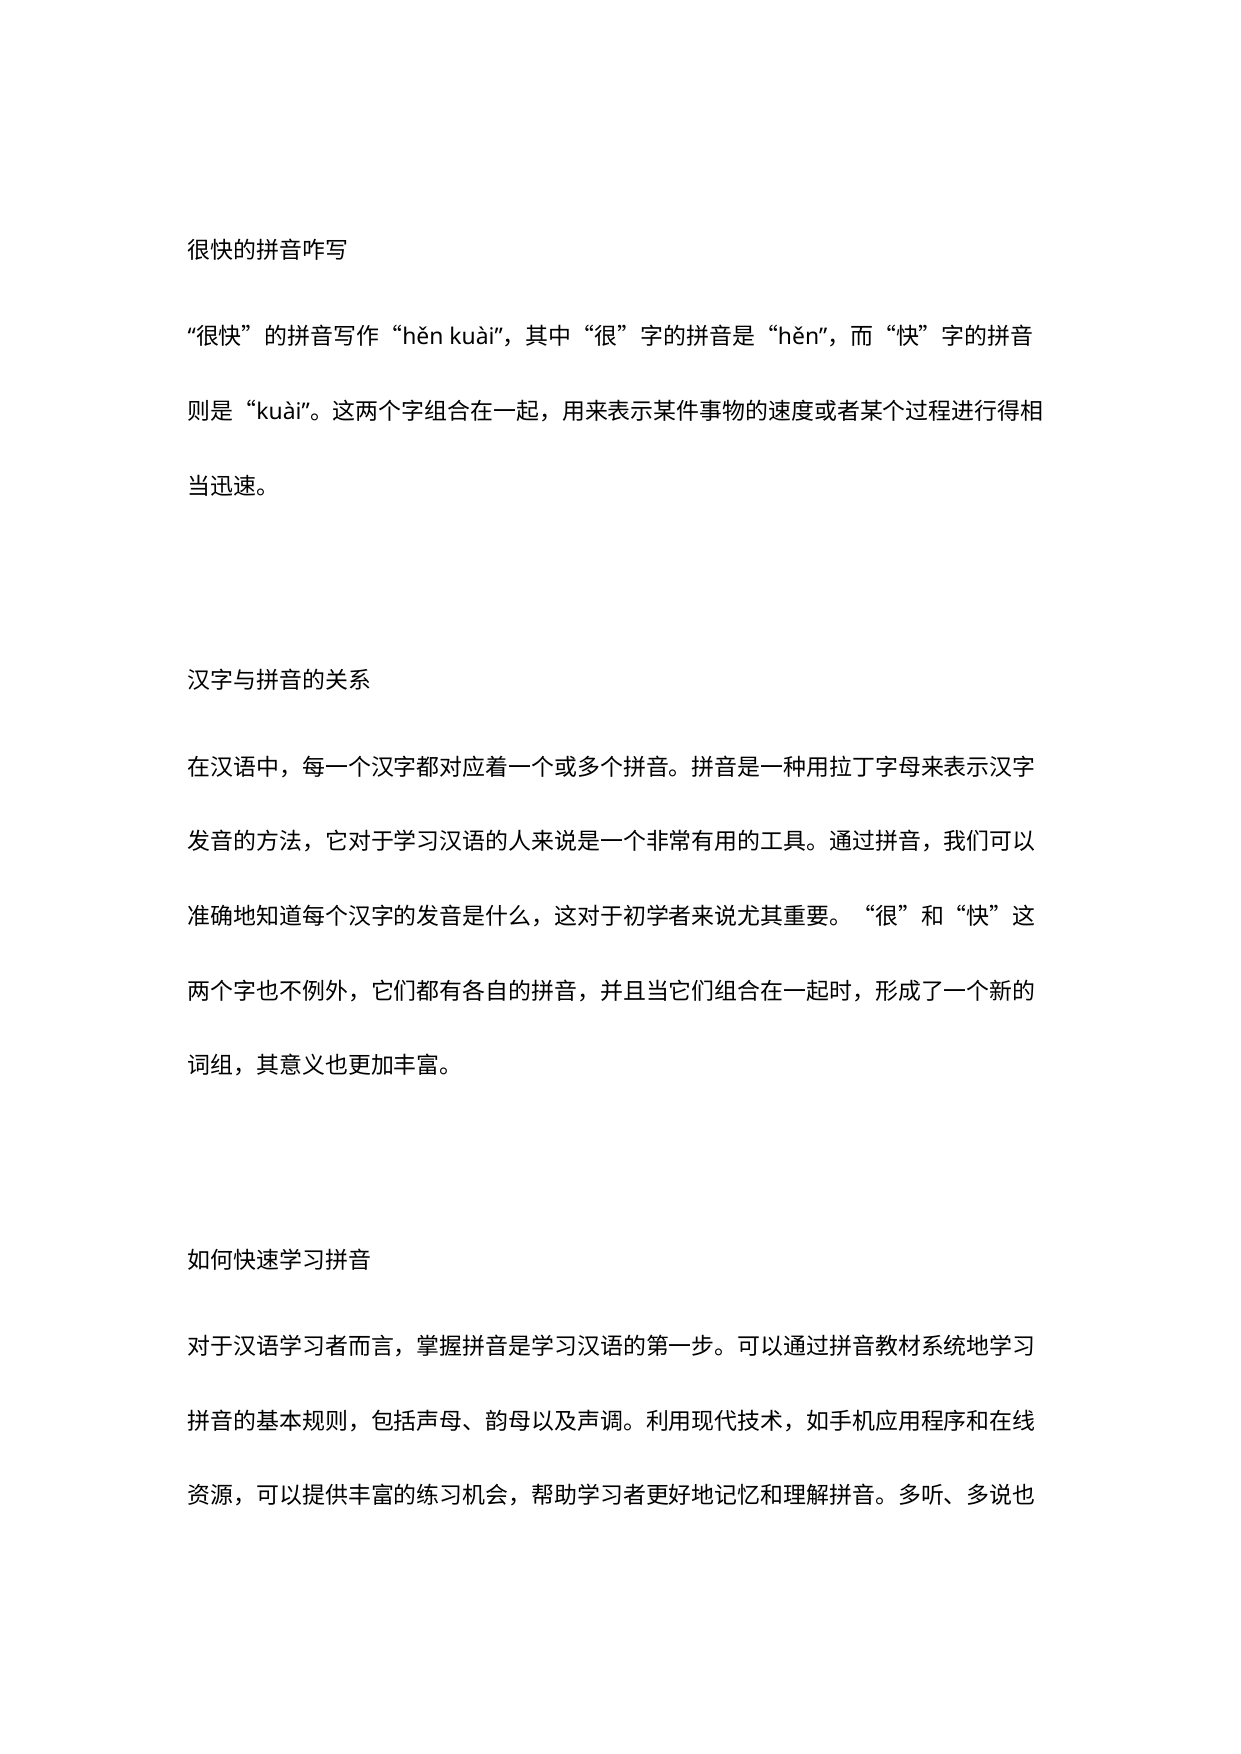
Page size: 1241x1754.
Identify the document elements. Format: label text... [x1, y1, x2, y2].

text 在汉语中，每一个汉字都对应着一个或多个拼音。拼音是一种用拉丁字母来表示汉字发音的方法，它对于学习汉语的人来说是一个非常有用的工具。通过拼音，我们可以准确地知道每个汉字的发音是什么，这对于初学者来说尤其重要。“很”和“快”这两个字也不例外，它们都有各自的拼音，并且当它们组合在一起时，形成了一个新的词组，其意义也更加丰富。 [187, 733, 1053, 1096]
text 汉字与拼音的关系 [187, 646, 1053, 711]
text 很快的拼音咋写 [187, 216, 1053, 281]
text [187, 1312, 1053, 1527]
text “很快”的拼音写作“hěn kuài”，其中“很”字的拼音是“hěn”，而“快”字的拼音则是“kuài”。这两个字组合在一起，用来表示某件事物的速度或者某个过程进行得相当迅速。 [187, 302, 1053, 517]
text 如何快速学习拼音 [187, 1226, 1053, 1291]
